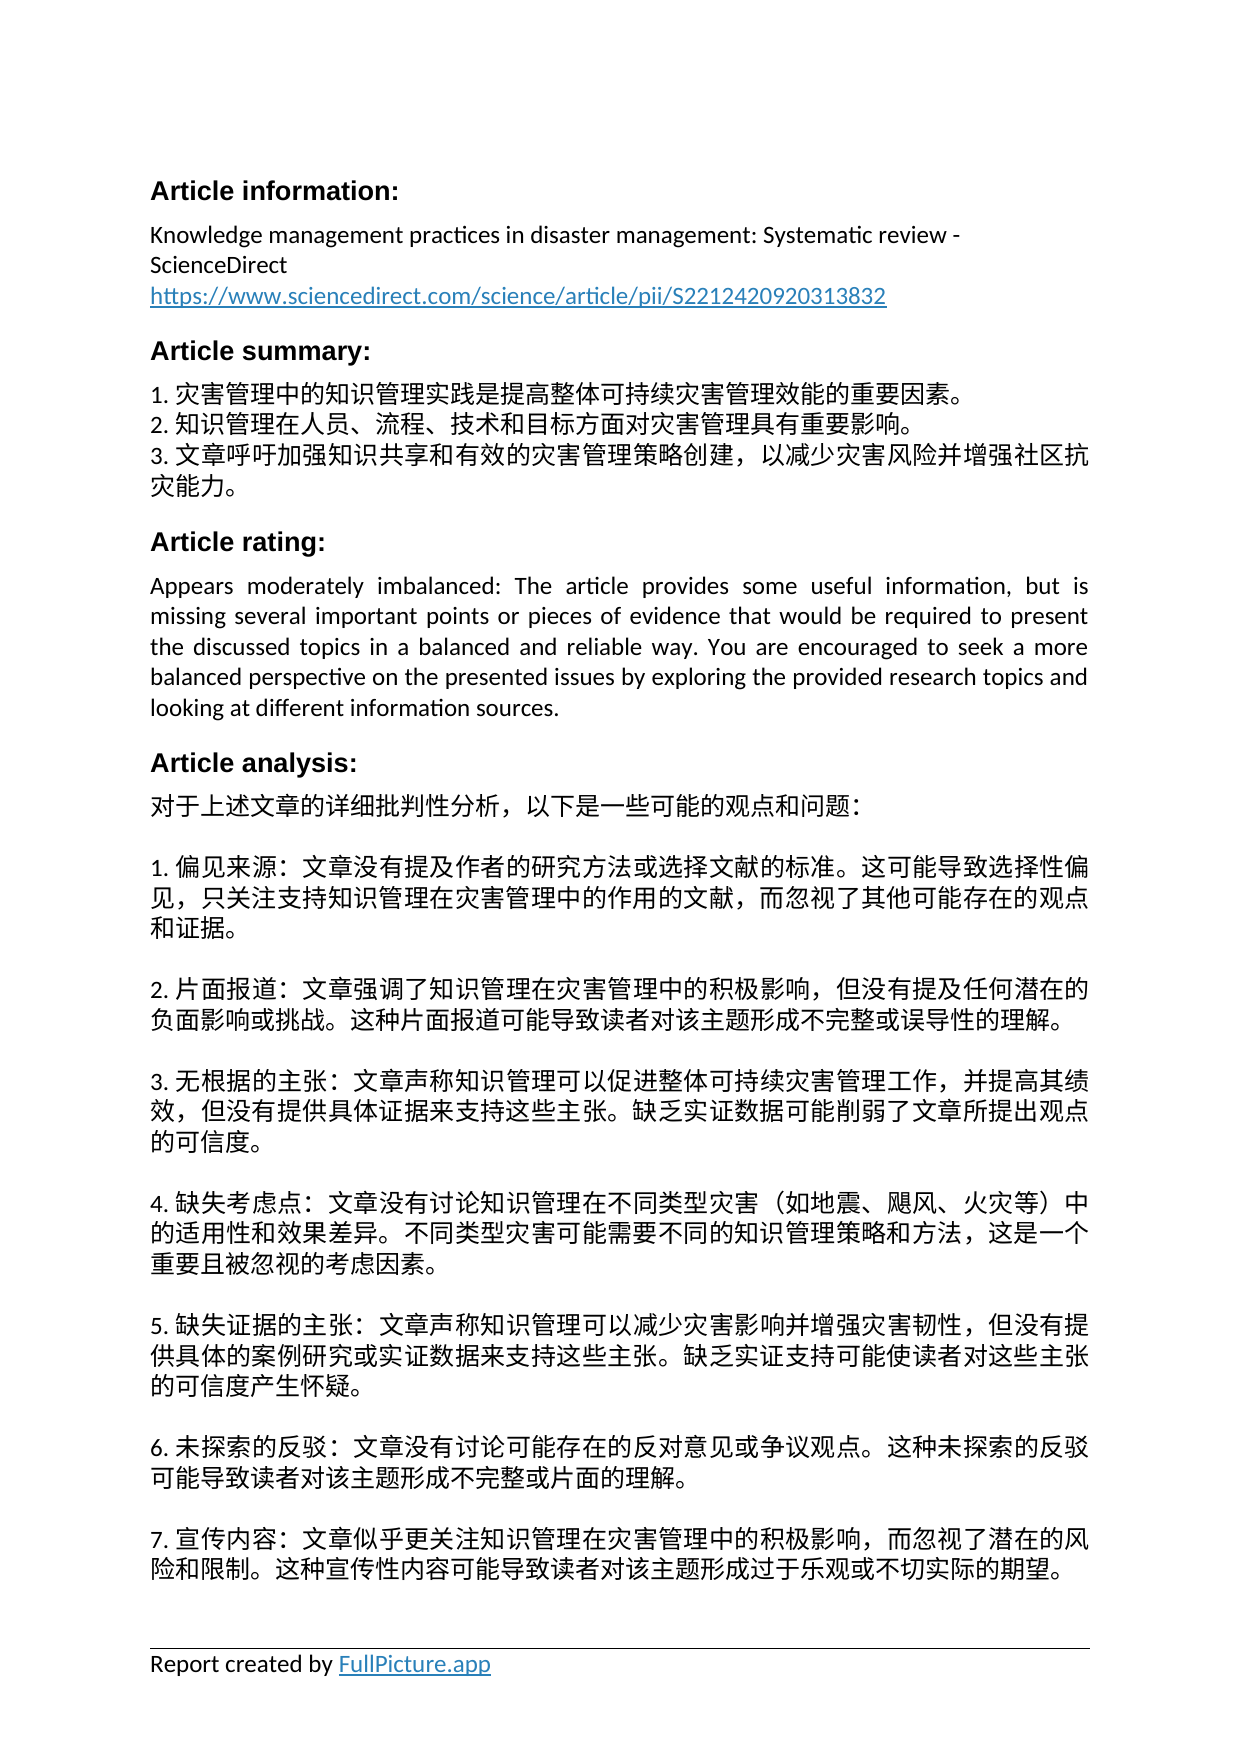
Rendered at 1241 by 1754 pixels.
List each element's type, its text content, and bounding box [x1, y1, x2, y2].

text Appears moderately imbalanced: The article provides some useful information, but is missing several important points or pieces of evidence that would be required to present the discussed topics in a balanced and reliable way. You are encouraged to seek a more balanced perspective on the presented issues by exploring the provided research topics and looking at different information sources. [150, 570, 1090, 722]
text 2. 知识管理在人员、流程、技术和目标方面对灾害管理具有重要影响。 [150, 409, 1090, 440]
subtitle Article rating: [150, 526, 1090, 557]
text Knowledge management practices in disaster management: Systematic review - ScienceDirecthttps://www.sciencedirect.com/science/article/pii/S2212420920313832 [150, 219, 1090, 310]
subtitle Article information: [150, 175, 1090, 206]
text 1. 偏见来源：文章没有提及作者的研究方法或选择文献的标准。这可能导致选择性偏见，只关注支持知识管理在灾害管理中的作用的文献，而忽视了其他可能存在的观点和证据。 [150, 852, 1090, 944]
text 1. 灾害管理中的知识管理实践是提高整体可持续灾害管理效能的重要因素。 [150, 379, 1090, 409]
text 对于上述文章的详细批判性分析，以下是一些可能的观点和问题： [150, 791, 1090, 822]
text 2. 片面报道：文章强调了知识管理在灾害管理中的积极影响，但没有提及任何潜在的负面影响或挑战。这种片面报道可能导致读者对该主题形成不完整或误导性的理解。 [150, 974, 1090, 1035]
text 4. 缺失考虑点：文章没有讨论知识管理在不同类型灾害（如地震、飓风、火灾等）中的适用性和效果差异。不同类型灾害可能需要不同的知识管理策略和方法，这是一个重要且被忽视的考虑因素。 [150, 1188, 1090, 1279]
text 5. 缺失证据的主张：文章声称知识管理可以减少灾害影响并增强灾害韧性，但没有提供具体的案例研究或实证数据来支持这些主张。缺乏实证支持可能使读者对这些主张的可信度产生怀疑。 [150, 1310, 1090, 1402]
subtitle Article analysis: [150, 747, 1090, 779]
subtitle Article summary: [150, 335, 1090, 367]
text 3. 无根据的主张：文章声称知识管理可以促进整体可持续灾害管理工作，并提高其绩效，但没有提供具体证据来支持这些主张。缺乏实证数据可能削弱了文章所提出观点的可信度。 [150, 1066, 1090, 1157]
text 6. 未探索的反驳：文章没有讨论可能存在的反对意见或争议观点。这种未探索的反驳可能导致读者对该主题形成不完整或片面的理解。 [150, 1432, 1090, 1493]
text 3. 文章呼吁加强知识共享和有效的灾害管理策略创建，以减少灾害风险并增强社区抗灾能力。 [150, 440, 1090, 501]
text 7. 宣传内容：文章似乎更关注知识管理在灾害管理中的积极影响，而忽视了潜在的风险和限制。这种宣传性内容可能导致读者对该主题形成过于乐观或不切实际的期望。 [150, 1524, 1090, 1585]
